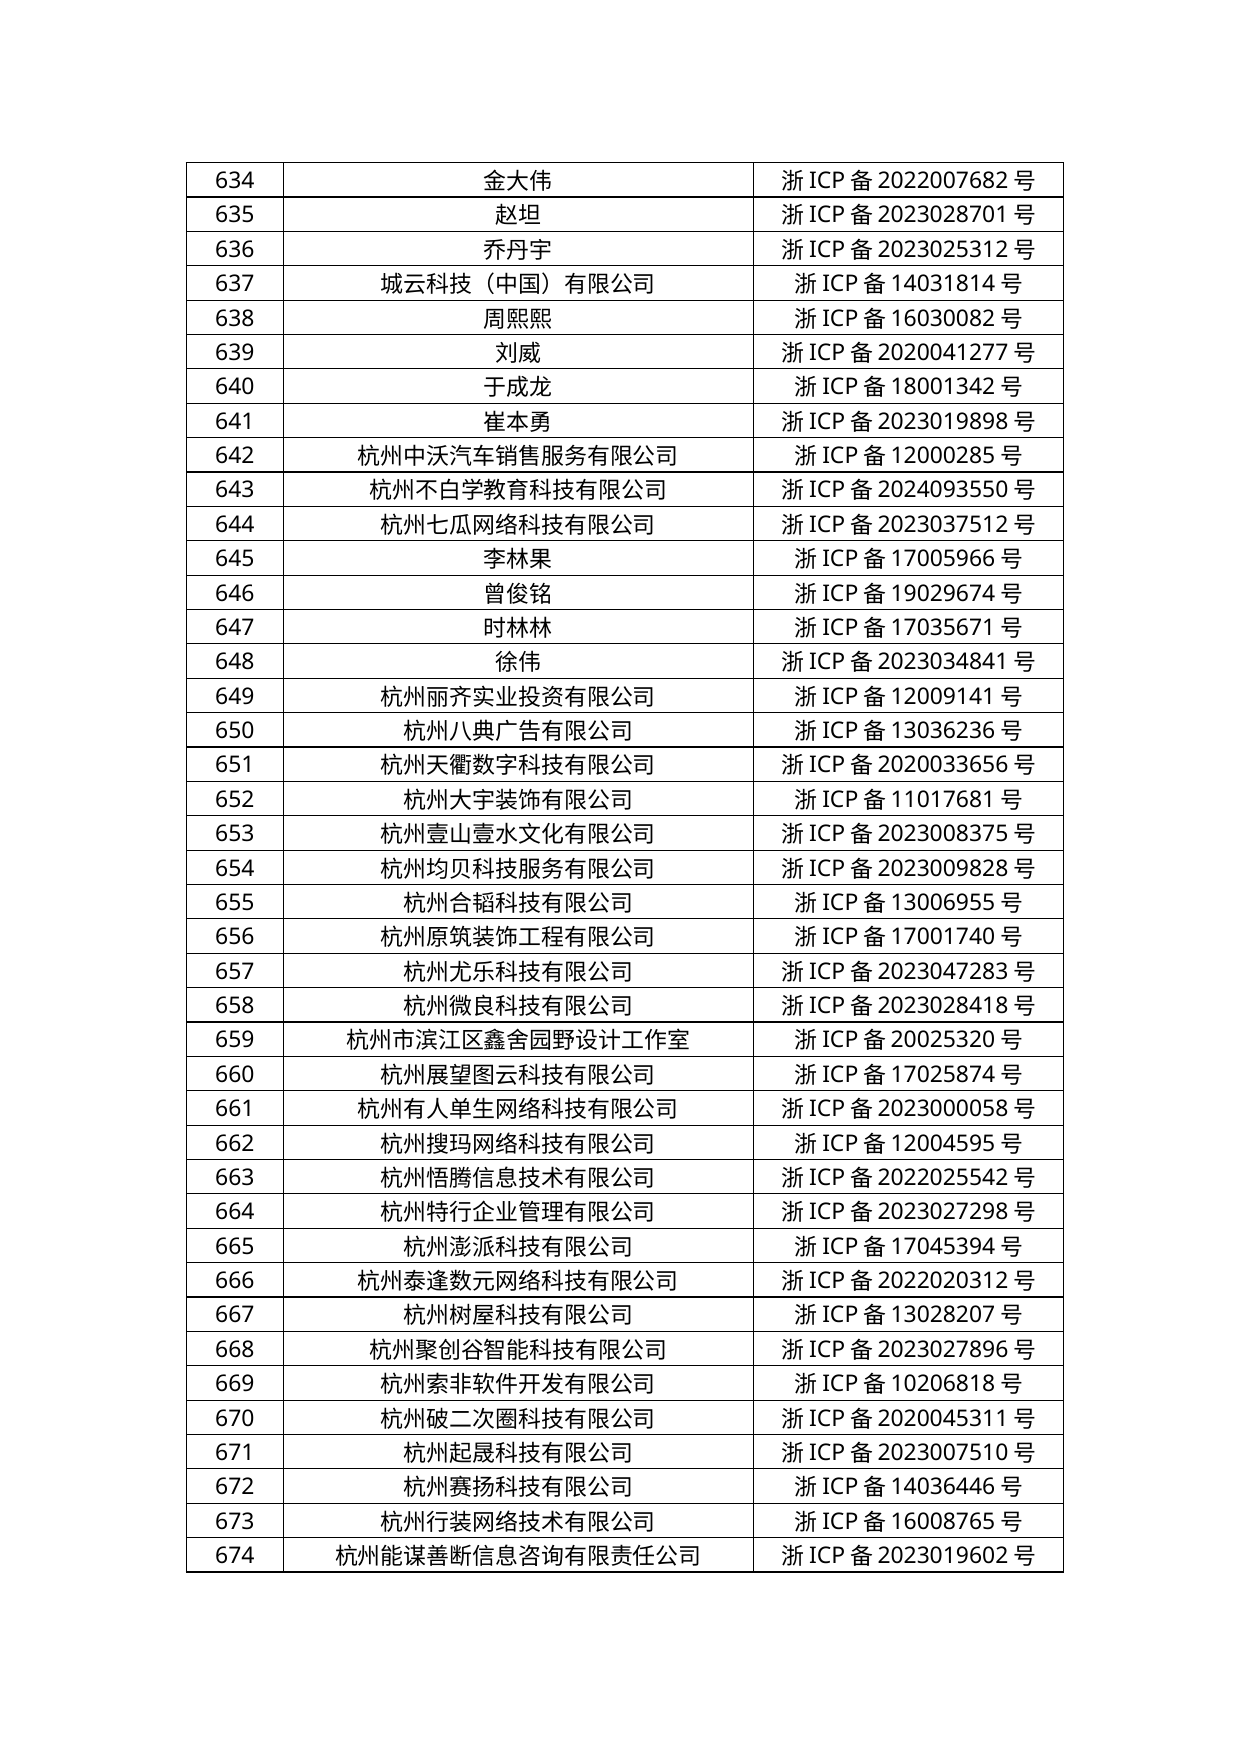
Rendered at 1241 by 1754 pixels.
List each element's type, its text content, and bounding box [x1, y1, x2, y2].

table_cell 659 [187, 1023, 283, 1056]
table_cell 杭州展望图云科技有限公司 [284, 1057, 753, 1090]
table_cell 648 [187, 644, 283, 678]
table_cell 杭州尤乐科技有限公司 [284, 954, 753, 987]
table_cell 浙ICP备17005966号 [754, 541, 1063, 574]
table_cell 646 [187, 576, 283, 609]
table_cell 639 [187, 335, 283, 368]
table_cell 665 [187, 1229, 283, 1262]
table_cell 浙ICP备2020041277号 [754, 335, 1063, 368]
table_cell 浙ICP备17025874号 [754, 1057, 1063, 1090]
table_cell 杭州悟腾信息技术有限公司 [284, 1160, 753, 1193]
table_cell 浙ICP备2023028418号 [754, 988, 1063, 1021]
table_cell 643 [187, 473, 283, 506]
table_cell 杭州搜玛网络科技有限公司 [284, 1126, 753, 1159]
table_cell 浙ICP备2023008375号 [754, 816, 1063, 849]
table_cell 李林果 [284, 541, 753, 574]
table_cell 杭州特行企业管理有限公司 [284, 1194, 753, 1228]
table_cell 浙ICP备13006955号 [754, 885, 1063, 918]
table_cell 674 [187, 1538, 283, 1571]
table_cell 杭州均贝科技服务有限公司 [284, 851, 753, 884]
table_cell 杭州赛扬科技有限公司 [284, 1469, 753, 1503]
table_cell 刘威 [284, 335, 753, 368]
table_cell 浙ICP备12009141号 [754, 679, 1063, 712]
table_cell 城云科技（中国）有限公司 [284, 266, 753, 299]
table_cell 浙ICP备2020033656号 [754, 748, 1063, 781]
table_cell 浙ICP备10206818号 [754, 1366, 1063, 1399]
table_cell 杭州聚创谷智能科技有限公司 [284, 1332, 753, 1365]
table_cell 638 [187, 301, 283, 334]
table_cell 650 [187, 713, 283, 746]
table_cell 642 [187, 438, 283, 471]
table_cell 杭州中沃汽车销售服务有限公司 [284, 438, 753, 471]
table_cell 浙ICP备19029674号 [754, 576, 1063, 609]
table_cell 672 [187, 1469, 283, 1503]
table_cell 金大伟 [284, 163, 753, 196]
table_cell 636 [187, 232, 283, 265]
table_cell 浙ICP备2023009828号 [754, 851, 1063, 884]
table_cell 浙ICP备2024093550号 [754, 473, 1063, 506]
table_cell 670 [187, 1401, 283, 1434]
table_cell 浙ICP备16030082号 [754, 301, 1063, 334]
table_cell 662 [187, 1126, 283, 1159]
table_cell 浙ICP备2023007510号 [754, 1435, 1063, 1468]
table_cell 浙ICP备2020045311号 [754, 1401, 1063, 1434]
table_cell 浙ICP备2023027896号 [754, 1332, 1063, 1365]
table_cell 杭州市滨江区鑫舍园野设计工作室 [284, 1023, 753, 1056]
table_cell 657 [187, 954, 283, 987]
table_cell 浙ICP备12004595号 [754, 1126, 1063, 1159]
table_cell 时林林 [284, 610, 753, 643]
table_cell 杭州能谋善断信息咨询有限责任公司 [284, 1538, 753, 1571]
table_cell 浙ICP备2023028701号 [754, 198, 1063, 231]
table_cell 浙ICP备17035671号 [754, 610, 1063, 643]
table_cell 浙ICP备18001342号 [754, 369, 1063, 403]
table_cell 杭州原筑装饰工程有限公司 [284, 919, 753, 953]
table_cell 杭州壹山壹水文化有限公司 [284, 816, 753, 849]
table_cell 杭州有人单生网络科技有限公司 [284, 1091, 753, 1124]
table_cell 641 [187, 404, 283, 437]
table_cell 652 [187, 782, 283, 815]
table_cell 杭州破二次圈科技有限公司 [284, 1401, 753, 1434]
table_cell 曾俊铭 [284, 576, 753, 609]
table_cell 664 [187, 1194, 283, 1228]
table_cell 杭州行装网络技术有限公司 [284, 1504, 753, 1537]
table_cell 杭州天衢数字科技有限公司 [284, 748, 753, 781]
table_cell 浙ICP备14031814号 [754, 266, 1063, 299]
table_cell 637 [187, 266, 283, 299]
table_cell 658 [187, 988, 283, 1021]
table_cell 浙ICP备17045394号 [754, 1229, 1063, 1262]
table_cell 浙ICP备13028207号 [754, 1298, 1063, 1331]
table_cell 周熙熙 [284, 301, 753, 334]
table_cell 640 [187, 369, 283, 403]
table_cell 668 [187, 1332, 283, 1365]
table_cell 645 [187, 541, 283, 574]
table_cell 浙ICP备12000285号 [754, 438, 1063, 471]
table_cell 浙ICP备2022007682号 [754, 163, 1063, 196]
table_cell 于成龙 [284, 369, 753, 403]
table_cell 杭州泰逢数元网络科技有限公司 [284, 1263, 753, 1296]
table_cell 649 [187, 679, 283, 712]
table_cell 浙ICP备11017681号 [754, 782, 1063, 815]
table_cell 杭州大宇装饰有限公司 [284, 782, 753, 815]
table_cell 644 [187, 507, 283, 540]
table_cell 浙ICP备2023034841号 [754, 644, 1063, 678]
table_cell 667 [187, 1298, 283, 1331]
table_cell 663 [187, 1160, 283, 1193]
table_cell 669 [187, 1366, 283, 1399]
table_cell 杭州丽齐实业投资有限公司 [284, 679, 753, 712]
table_cell 杭州树屋科技有限公司 [284, 1298, 753, 1331]
table_cell 654 [187, 851, 283, 884]
table_cell 赵坦 [284, 198, 753, 231]
table_cell 杭州不白学教育科技有限公司 [284, 473, 753, 506]
table_cell 徐伟 [284, 644, 753, 678]
table_cell 673 [187, 1504, 283, 1537]
table_cell 653 [187, 816, 283, 849]
table_cell 浙ICP备13036236号 [754, 713, 1063, 746]
table_cell 浙ICP备17001740号 [754, 919, 1063, 953]
table_cell 杭州合韬科技有限公司 [284, 885, 753, 918]
table_cell 崔本勇 [284, 404, 753, 437]
table_cell 浙ICP备20025320号 [754, 1023, 1063, 1056]
table_cell 661 [187, 1091, 283, 1124]
table_cell 杭州起晟科技有限公司 [284, 1435, 753, 1468]
table_cell 杭州索非软件开发有限公司 [284, 1366, 753, 1399]
table_cell 647 [187, 610, 283, 643]
table_cell 浙ICP备2022025542号 [754, 1160, 1063, 1193]
table_cell 浙ICP备2023000058号 [754, 1091, 1063, 1124]
table_cell 杭州八典广告有限公司 [284, 713, 753, 746]
table_cell 浙ICP备2023019898号 [754, 404, 1063, 437]
table_cell 乔丹宇 [284, 232, 753, 265]
table_cell 660 [187, 1057, 283, 1090]
table_cell 635 [187, 198, 283, 231]
table_cell 671 [187, 1435, 283, 1468]
table_cell 651 [187, 748, 283, 781]
table_cell 浙ICP备14036446号 [754, 1469, 1063, 1503]
table_cell 浙ICP备2023047283号 [754, 954, 1063, 987]
table_cell 浙ICP备2022020312号 [754, 1263, 1063, 1296]
table_cell 浙ICP备2023019602号 [754, 1538, 1063, 1571]
table_cell 杭州微良科技有限公司 [284, 988, 753, 1021]
table_cell 杭州澎派科技有限公司 [284, 1229, 753, 1262]
table_cell 655 [187, 885, 283, 918]
table_cell 656 [187, 919, 283, 953]
table_cell 浙ICP备2023027298号 [754, 1194, 1063, 1228]
table_cell 666 [187, 1263, 283, 1296]
table_cell 浙ICP备2023037512号 [754, 507, 1063, 540]
table_cell 杭州七瓜网络科技有限公司 [284, 507, 753, 540]
table_cell 634 [187, 163, 283, 196]
table_cell 浙ICP备16008765号 [754, 1504, 1063, 1537]
table_cell 浙ICP备2023025312号 [754, 232, 1063, 265]
